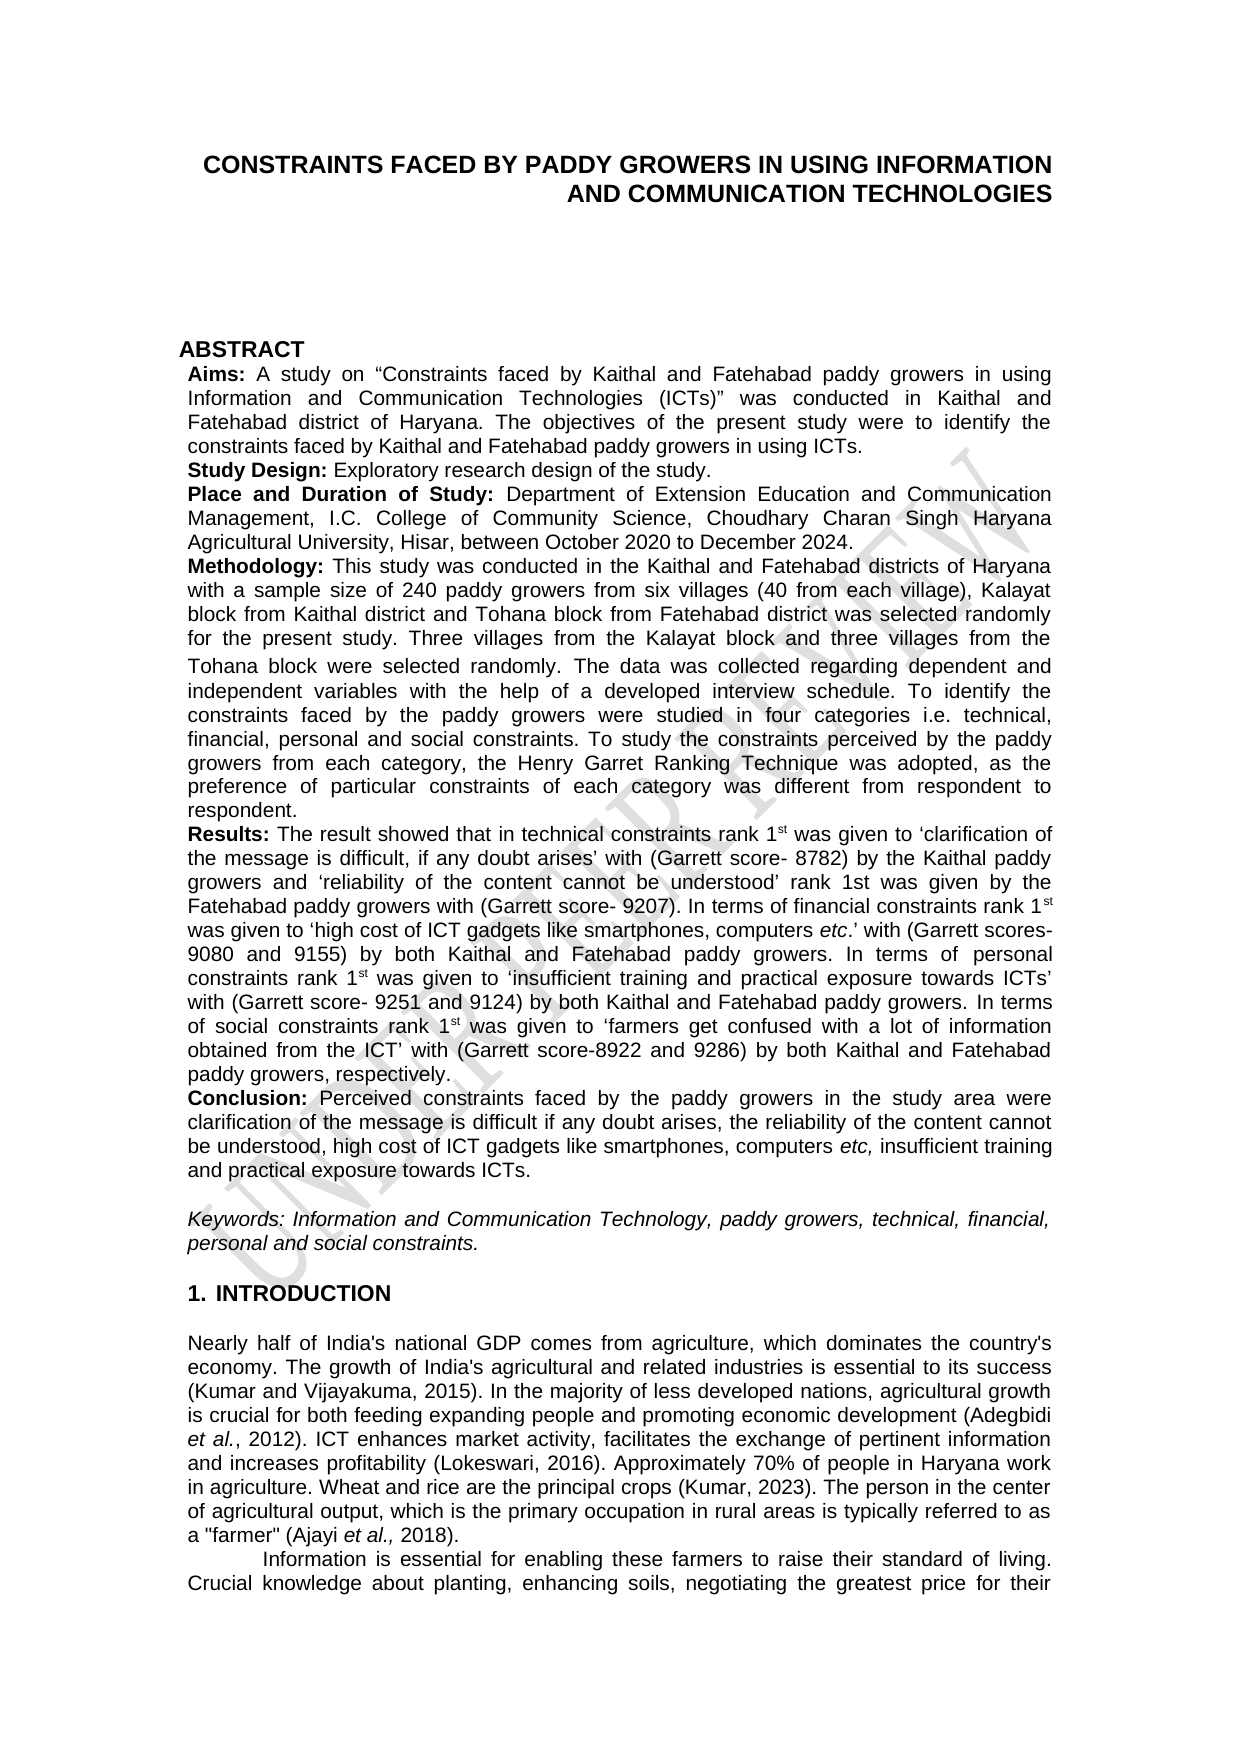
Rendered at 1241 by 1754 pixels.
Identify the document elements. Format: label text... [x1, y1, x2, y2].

text Methodology: This study was conducted in the Kaithal and Fatehabad districts of Haryana with a sample size of 240 paddy growers from six villages (40 from each village), Kalayat block from Kaithal district and Tohana block from Fatehabad district was selected randomly for the present study. Three villages from the Kalayat block and three villages from the Tohana block were selected randomly. The data was collected regarding dependent and independent variables with the help of a developed interview schedule. To identify the constraints faced by the paddy growers were studied in four categories i.e. technical, financial, personal and social constraints. To study the constraints perceived by the paddy growers from each category, the Henry Garret Ranking Technique was adopted, as the preference of particular constraints of each category was different from respondent to respondent. [187, 554, 1053, 822]
text Aims: A study on “Constraints faced by Kaithal and Fatehabad paddy growers in using Information and Communication Technologies (ICTs)” was conducted in Kaithal and Fatehabad district of Haryana. The objectives of the present study were to identify the constraints faced by Kaithal and Fatehabad paddy growers in using ICTs. [187, 362, 1053, 458]
text Study Design: Exploratory research design of the study. [187, 458, 1053, 482]
text Conclusion: Perceived constraints faced by the paddy growers in the study area were clarification of the message is difficult if any doubt arises, the reliability of the content cannot be understood, high cost of ICT gadgets like smartphones, computers etc, insufficient training and practical exposure towards ICTs. [187, 1086, 1053, 1182]
text CONSTRAINTS FACED BY PADDY GROWERS IN USING INFORMATION AND COMMUNICATION TECHNOLOGIES [187, 150, 1053, 207]
text Nearly half of India's national GDP comes from agriculture, which dominates the country's economy. The growth of India's agricultural and related industries is essential to its success (Kumar and Vijayakuma, 2015). In the majority of less developed nations, agricultural growth is crucial for both feeding expanding people and promoting economic development (Adegbidi et al., 2012). ICT enhances market activity, facilitates the exchange of pertinent information and increases profitability (Lokeswari, 2016). Approximately 70% of people in Haryana work in agriculture. Wheat and rice are the principal crops (Kumar, 2023). The person in the center of agricultural output, which is the primary occupation in rural areas is typically referred to as a "farmer" (Ajayi et al., 2018). [187, 1331, 1053, 1546]
text Results: The result showed that in technical constraints rank 1st was given to ‘clarification of the message is difficult, if any doubt arises’ with (Garrett score- 8782) by the Kaithal paddy growers and ‘reliability of the content cannot be understood’ rank 1st was given by the Fatehabad paddy growers with (Garrett score- 9207). In terms of financial constraints rank 1st was given to ‘high cost of ICT gadgets like smartphones, computers etc.’ with (Garrett scores- 9080 and 9155) by both Kaithal and Fatehabad paddy growers. In terms of personal constraints rank 1st was given to ‘insufficient training and practical exposure towards ICTs’ with (Garrett score- 9251 and 9124) by both Kaithal and Fatehabad paddy growers. In terms of social constraints rank 1st was given to ‘farmers get confused with a lot of information obtained from the ICT’ with (Garrett score-8922 and 9286) by both Kaithal and Fatehabad paddy growers, respectively. [187, 822, 1053, 1086]
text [187, 1546, 1053, 1594]
text Keywords: Information and Communication Technology, paddy growers, technical, financial, personal and social constraints. [187, 1207, 1053, 1254]
text ABSTRACT [178, 336, 1053, 362]
list INTRODUCTION [187, 1279, 1053, 1306]
text Place and Duration of Study: Department of Extension Education and Communication Management, I.C. College of Community Science, Choudhary Charan Singh Haryana Agricultural University, Hisar, between October 2020 to December 2024. [187, 482, 1053, 554]
